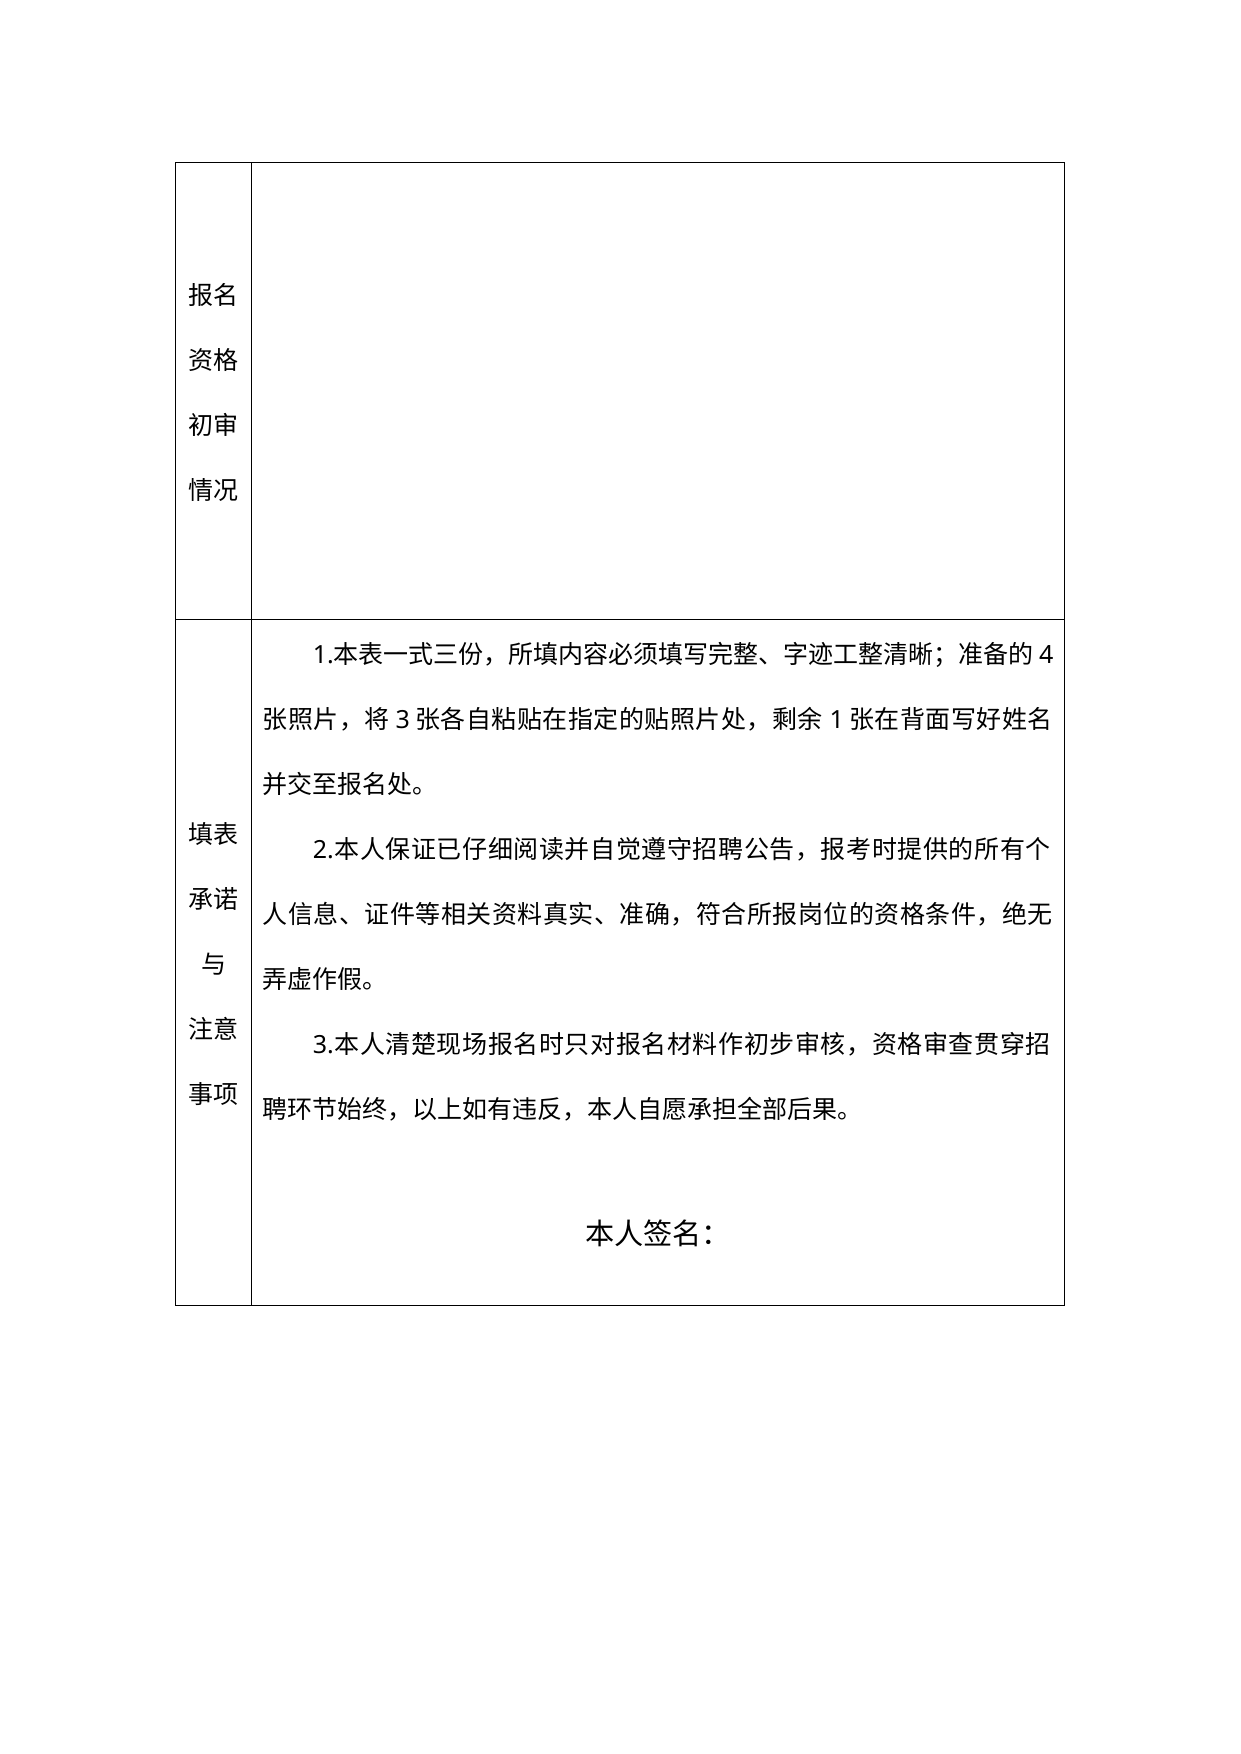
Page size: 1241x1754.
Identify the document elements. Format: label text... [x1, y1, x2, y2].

table_cell 报名资格初审情况 [176, 163, 251, 619]
table_cell 填表承诺与 注意事项 [176, 620, 251, 1305]
table_cell 1.本表一式三份，所填内容必须填写完整、字迹工整清晰；准备的4张照片，将3张各自粘贴在指定的贴照片处，剩余1张在背面写好姓名并交至报名处。 2.本人保证已仔细阅读并自觉遵守招聘公告，报考时提供的所有个人信息、证件等相关资料真实、准确，符合所报岗位的资格条件，绝无弄虚作假。 3.本人清楚现场报名时只对报名材料作初步审核，资格审查贯穿招聘环节始终，以上如有违反，本人自愿承担全部后果。 本人签名： [252, 620, 1064, 1305]
table_cell [252, 163, 1064, 619]
